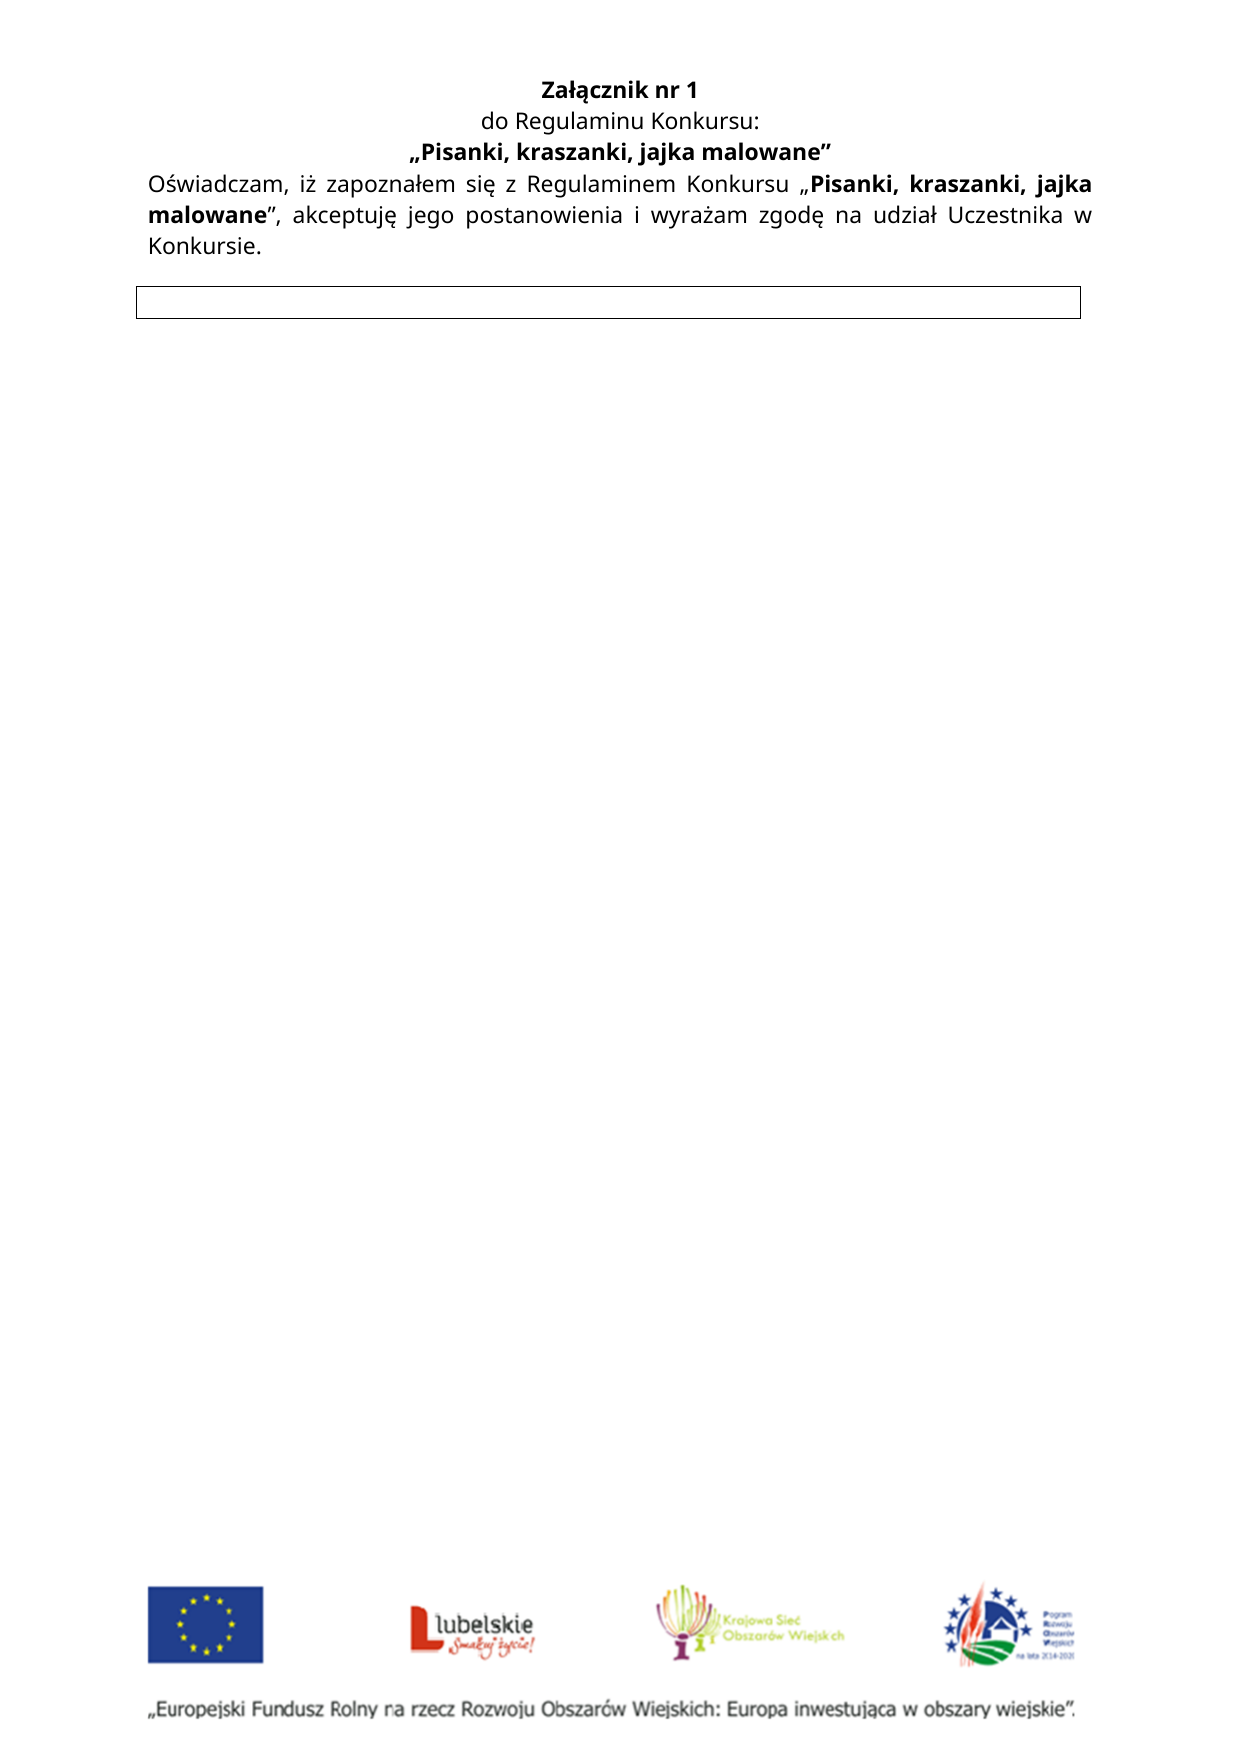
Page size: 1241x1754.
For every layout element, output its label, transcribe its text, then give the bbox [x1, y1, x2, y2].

text Oświadczam, iż zapoznałem się z Regulaminem Konkursu „Pisanki, kraszanki, jajka malowane”, akceptuję jego postanowienia i wyrażam zgodę na udział Uczestnika w Konkursie. [148, 167, 1093, 261]
table_header [137, 287, 1080, 318]
picture [147, 1579, 1091, 1731]
